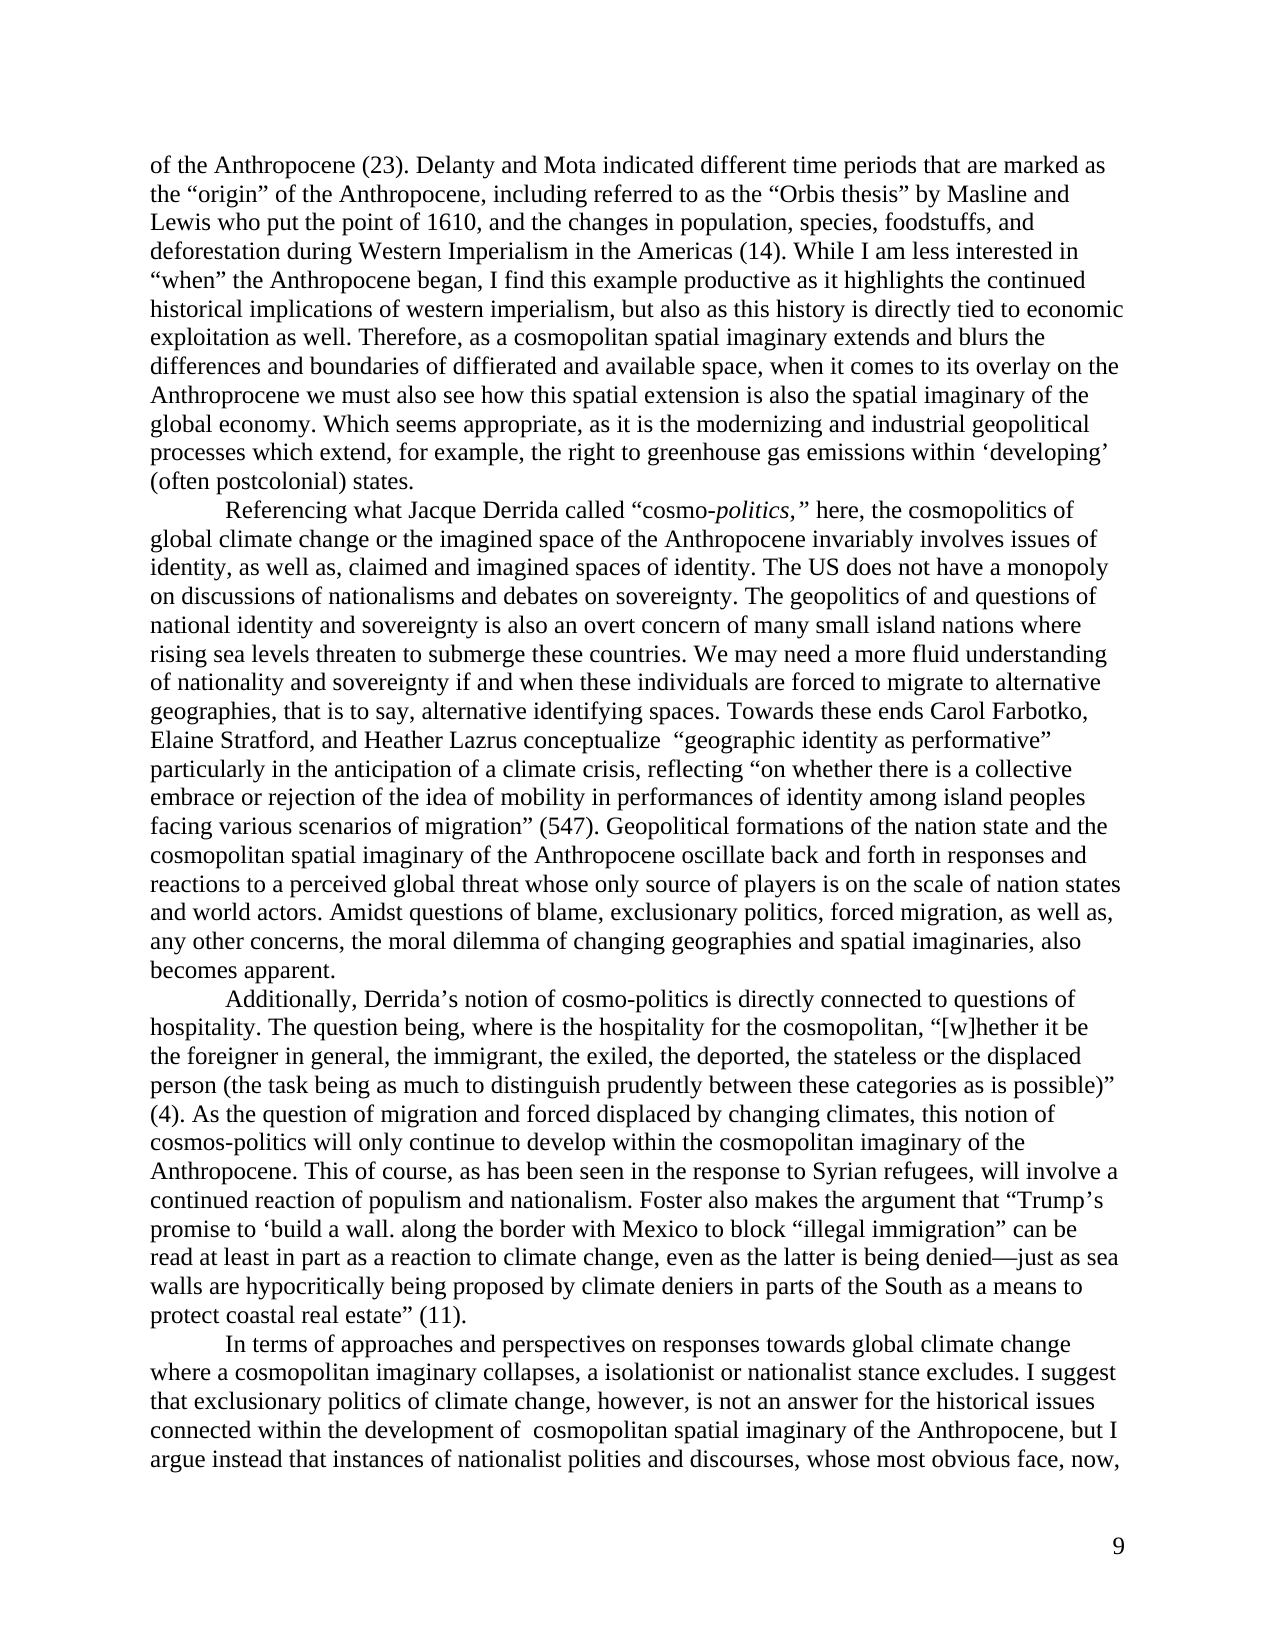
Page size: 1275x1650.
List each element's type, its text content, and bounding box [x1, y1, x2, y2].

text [150, 1329, 1125, 1472]
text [150, 150, 1125, 495]
text Additionally, Derrida’s notion of cosmo-politics is directly connected to questions of hospitality. The question being, where is the hospitality for the cosmopolitan, “[w]hether it be the foreigner in general, the immigrant, the exiled, the deported, the stateless or the displaced person (the task being as much to distinguish prudently between these categories as is possible)” (4). As the question of migration and forced displaced by changing climates, this notion of cosmos-politics will only continue to develop within the cosmopolitan imaginary of the Anthropocene. This of course, as has been seen in the response to Syrian refugees, will involve a continued reaction of populism and nationalism. Foster also makes the argument that “Trump’s promise to ‘build a wall. along the border with Mexico to block “illegal immigration” can be read at least in part as a reaction to climate change, even as the latter is being denied—just as sea walls are hypocritically being proposed by climate deniers in parts of the South as a means to protect coastal real estate” (11). [150, 984, 1125, 1329]
text Referencing what Jacque Derrida called “cosmo-politics,” here, the cosmopolitics of global climate change or the imagined space of the Anthropocene invariably involves issues of identity, as well as, claimed and imagined spaces of identity. The US does not have a monopoly on discussions of nationalisms and debates on sovereignty. The geopolitics of and questions of national identity and sovereignty is also an overt concern of many small island nations where rising sea levels threaten to submerge these countries. We may need a more fluid understanding of nationality and sovereignty if and when these individuals are forced to migrate to alternative geographies, that is to say, alternative identifying spaces. Towards these ends Carol Farbotko, Elaine Stratford, and Heather Lazrus conceptualize “geographic identity as performative” particularly in the anticipation of a climate crisis, reflecting “on whether there is a collective embrace or rejection of the idea of mobility in performances of identity among island peoples facing various scenarios of migration” (547). Geopolitical formations of the nation state and the cosmopolitan spatial imaginary of the Anthropocene oscillate back and forth in responses and reactions to a perceived global threat whose only source of players is on the scale of nation states and world actors. Amidst questions of blame, exclusionary politics, forced migration, as well as, any other concerns, the moral dilemma of changing geographies and spatial imaginaries, also becomes apparent. [150, 495, 1125, 984]
